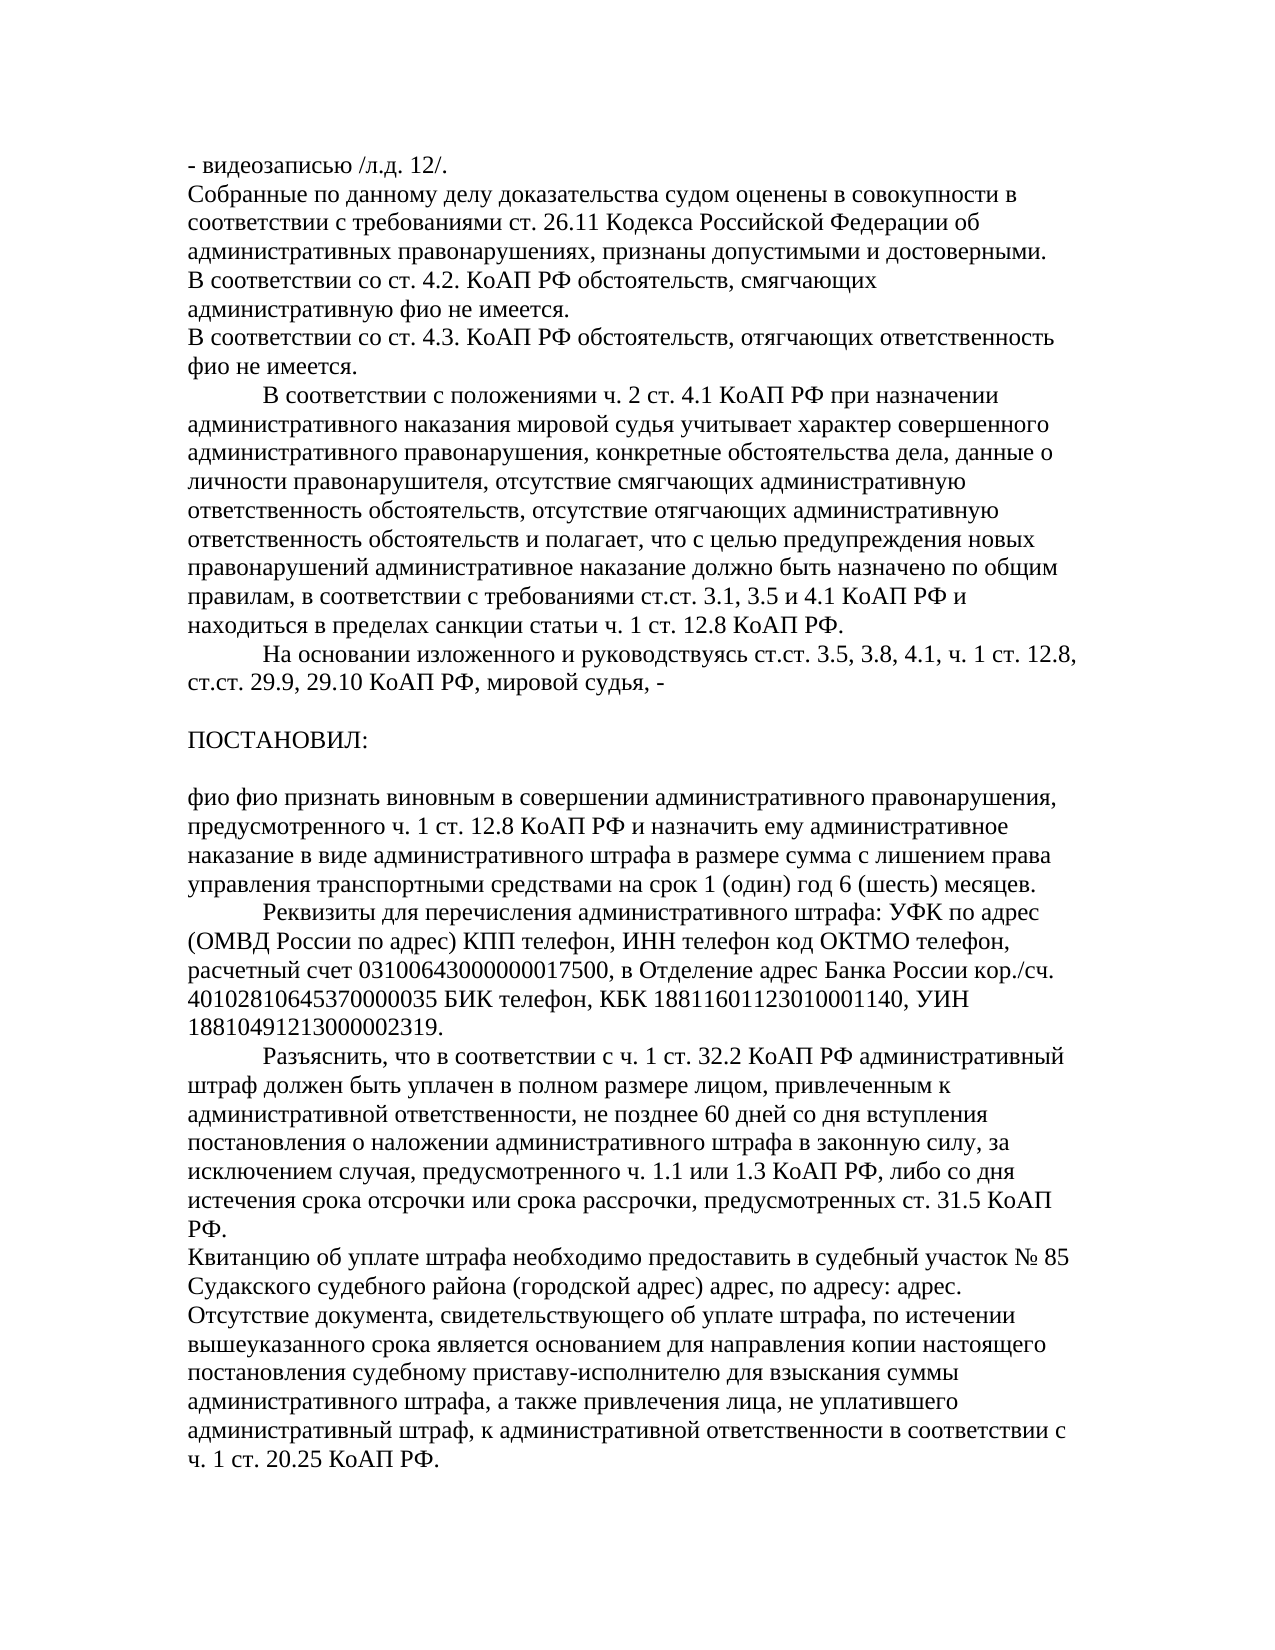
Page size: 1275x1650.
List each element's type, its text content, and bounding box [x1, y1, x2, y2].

text фио фио признать виновным в совершении административного правонарушения, предусмотренного ч. 1 ст. 12.8 КоАП РФ и назначить ему административное наказание в виде административного штрафа в размере сумма с лишением права управления транспортными средствами на срок 1 (один) год 6 (шесть) месяцев. [187, 782, 1087, 897]
text Собранные по данному делу доказательства судом оценены в совокупности в соответствии с требованиями ст. 26.11 Кодекса Российской Федерации об административных правонарушениях, признаны допустимыми и достоверными. [187, 179, 1087, 265]
text Квитанцию об уплате штрафа необходимо предоставить в судебный участок № 85 Судакского судебного района (городской адрес) адрес, по адресу: адрес. [187, 1242, 1087, 1300]
text На основании изложенного и руководствуясь ст.ст. 3.5, 3.8, 4.1, ч. 1 ст. 12.8, ст.ст. 29.9, 29.10 КоАП РФ, мировой судья, - [187, 639, 1087, 696]
text ПОСТАНОВИЛ: [187, 725, 1087, 754]
text Реквизиты для перечисления административного штрафа: УФК по адрес (ОМВД России по адрес) КПП телефон, ИНН телефон код ОКТМО телефон, расчетный счет 03100643000000017500, в Отделение адрес Банка России кор./сч. 40102810645370000035 БИК телефон, КБК 18811601123010001140, УИН 18810491213000002319. [187, 897, 1087, 1041]
text В соответствии с положениями ч. 2 ст. 4.1 КоАП РФ при назначении административного наказания мировой судья учитывает характер совершенного административного правонарушения, конкретные обстоятельства дела, данные о личности правонарушителя, отсутствие смягчающих административную ответственность обстоятельств, отсутствие отягчающих административную ответственность обстоятельств и полагает, что с целью предупреждения новых правонарушений административное наказание должно быть назначено по общим правилам, в соответствии с требованиями ст.ст. 3.1, 3.5 и 4.1 КоАП РФ и находиться в пределах санкции статьи ч. 1 ст. 12.8 КоАП РФ. [187, 380, 1087, 639]
text В соответствии со ст. 4.3. КоАП РФ обстоятельств, отягчающих ответственность фио не имеется. [187, 322, 1087, 380]
text Разъяснить, что в соответствии с ч. 1 ст. 32.2 КоАП РФ административный штраф должен быть уплачен в полном размере лицом, привлеченным к административной ответственности, не позднее 60 дней со дня вступления постановления о наложении административного штрафа в законную силу, за исключением случая, предусмотренного ч. 1.1 или 1.3 КоАП РФ, либо со дня истечения срока отсрочки или срока рассрочки, предусмотренных ст. 31.5 КоАП РФ. [187, 1041, 1087, 1242]
text Отсутствие документа, свидетельствующего об уплате штрафа, по истечении вышеуказанного срока является основанием для направления копии настоящего постановления судебному приставу-исполнителю для взыскания суммы административного штрафа, а также привлечения лица, не уплатившего административный штраф, к административной ответственности в соответствии с ч. 1 ст. 20.25 КоАП РФ. [187, 1300, 1087, 1472]
text - видеозаписью /л.д. 12/. [187, 150, 1087, 179]
text В соответствии со ст. 4.2. КоАП РФ обстоятельств, смягчающих административную фио не имеется. [187, 265, 1087, 322]
